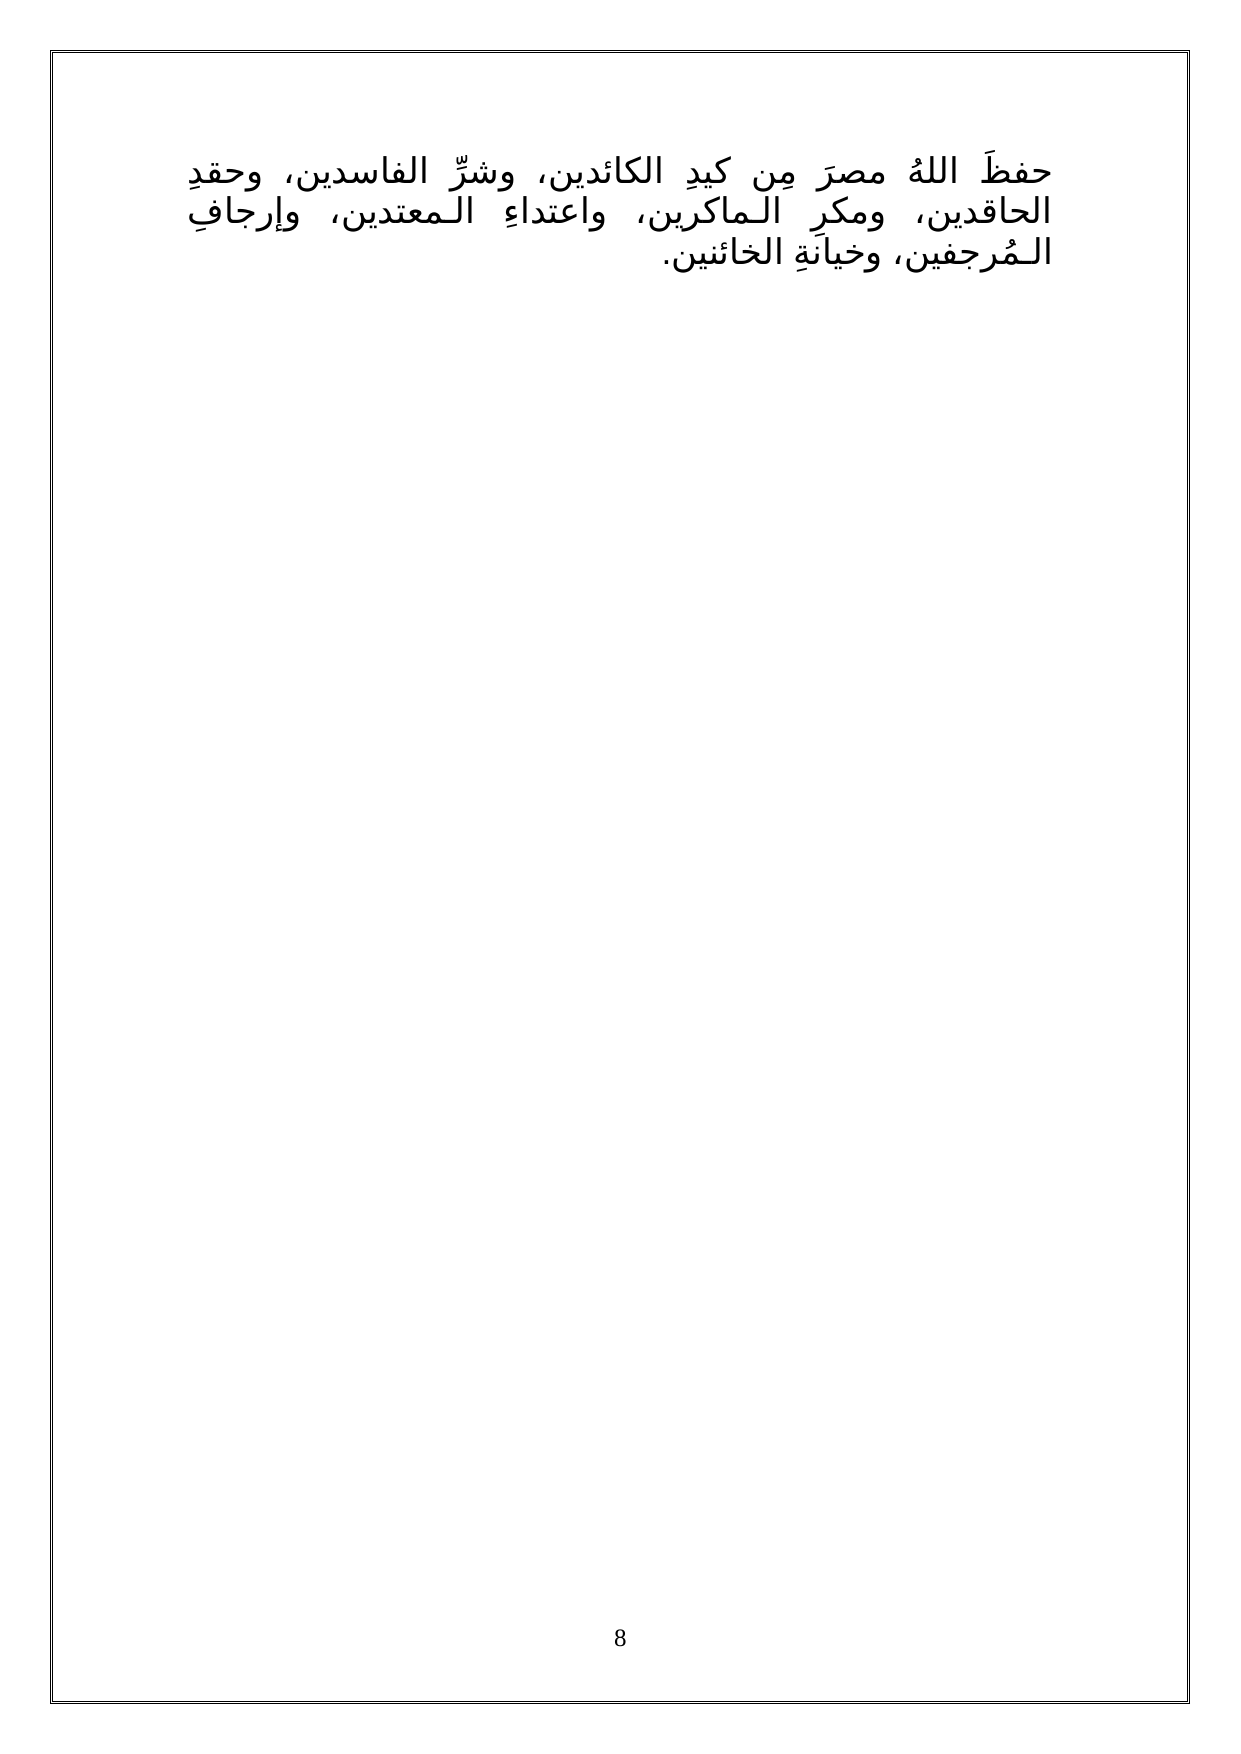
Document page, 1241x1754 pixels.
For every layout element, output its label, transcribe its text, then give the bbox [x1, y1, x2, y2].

text حفظَ اللهُ مصرَ مِن كيدِ الكائدين، وشرِّ الفاسدين، وحقدِ الحاقدين، ومكرِ الـماكرين، واعتداءِ الـمعتدين، وإرجافِ الـمُرجفين، وخيانةِ الخائنين. [187, 150, 1053, 272]
